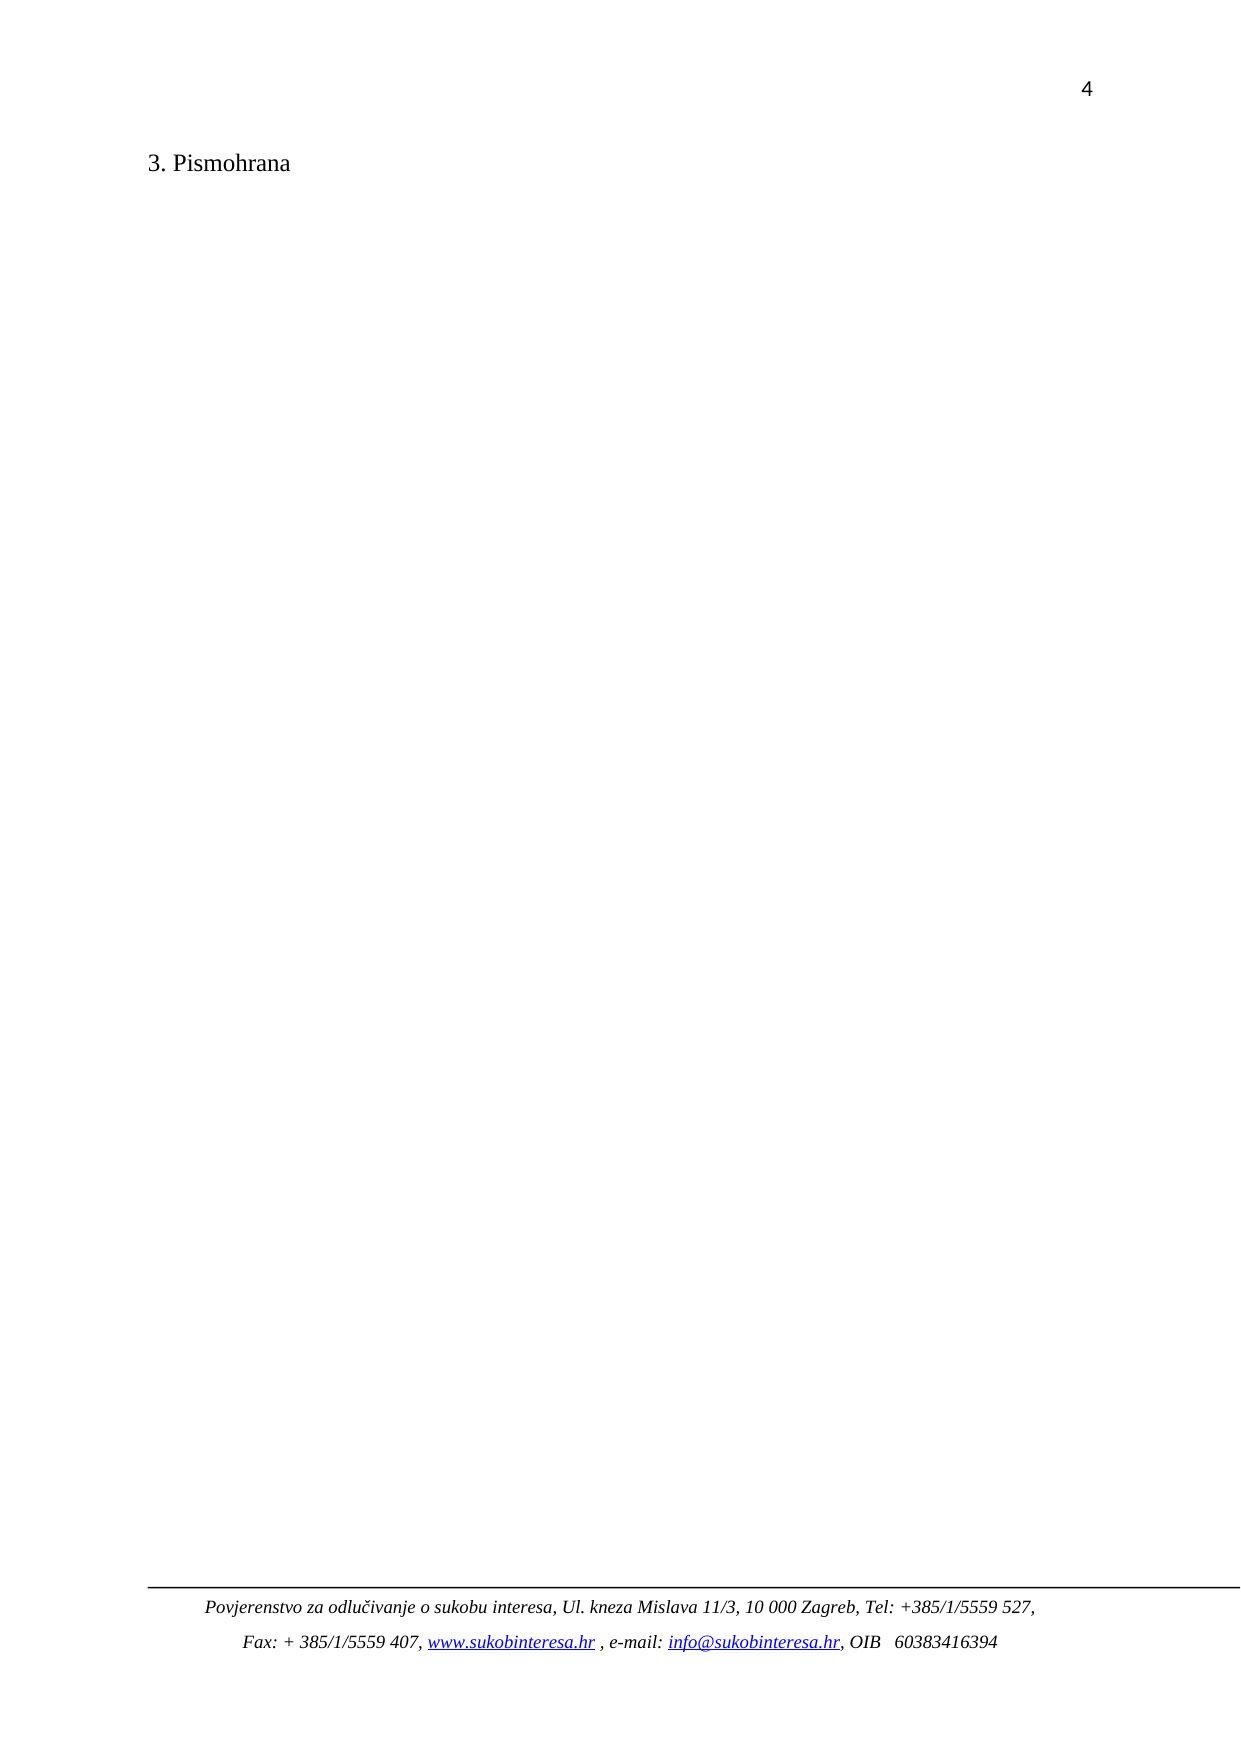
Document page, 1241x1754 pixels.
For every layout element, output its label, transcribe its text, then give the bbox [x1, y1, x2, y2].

text 3. Pismohrana [148, 148, 1092, 176]
